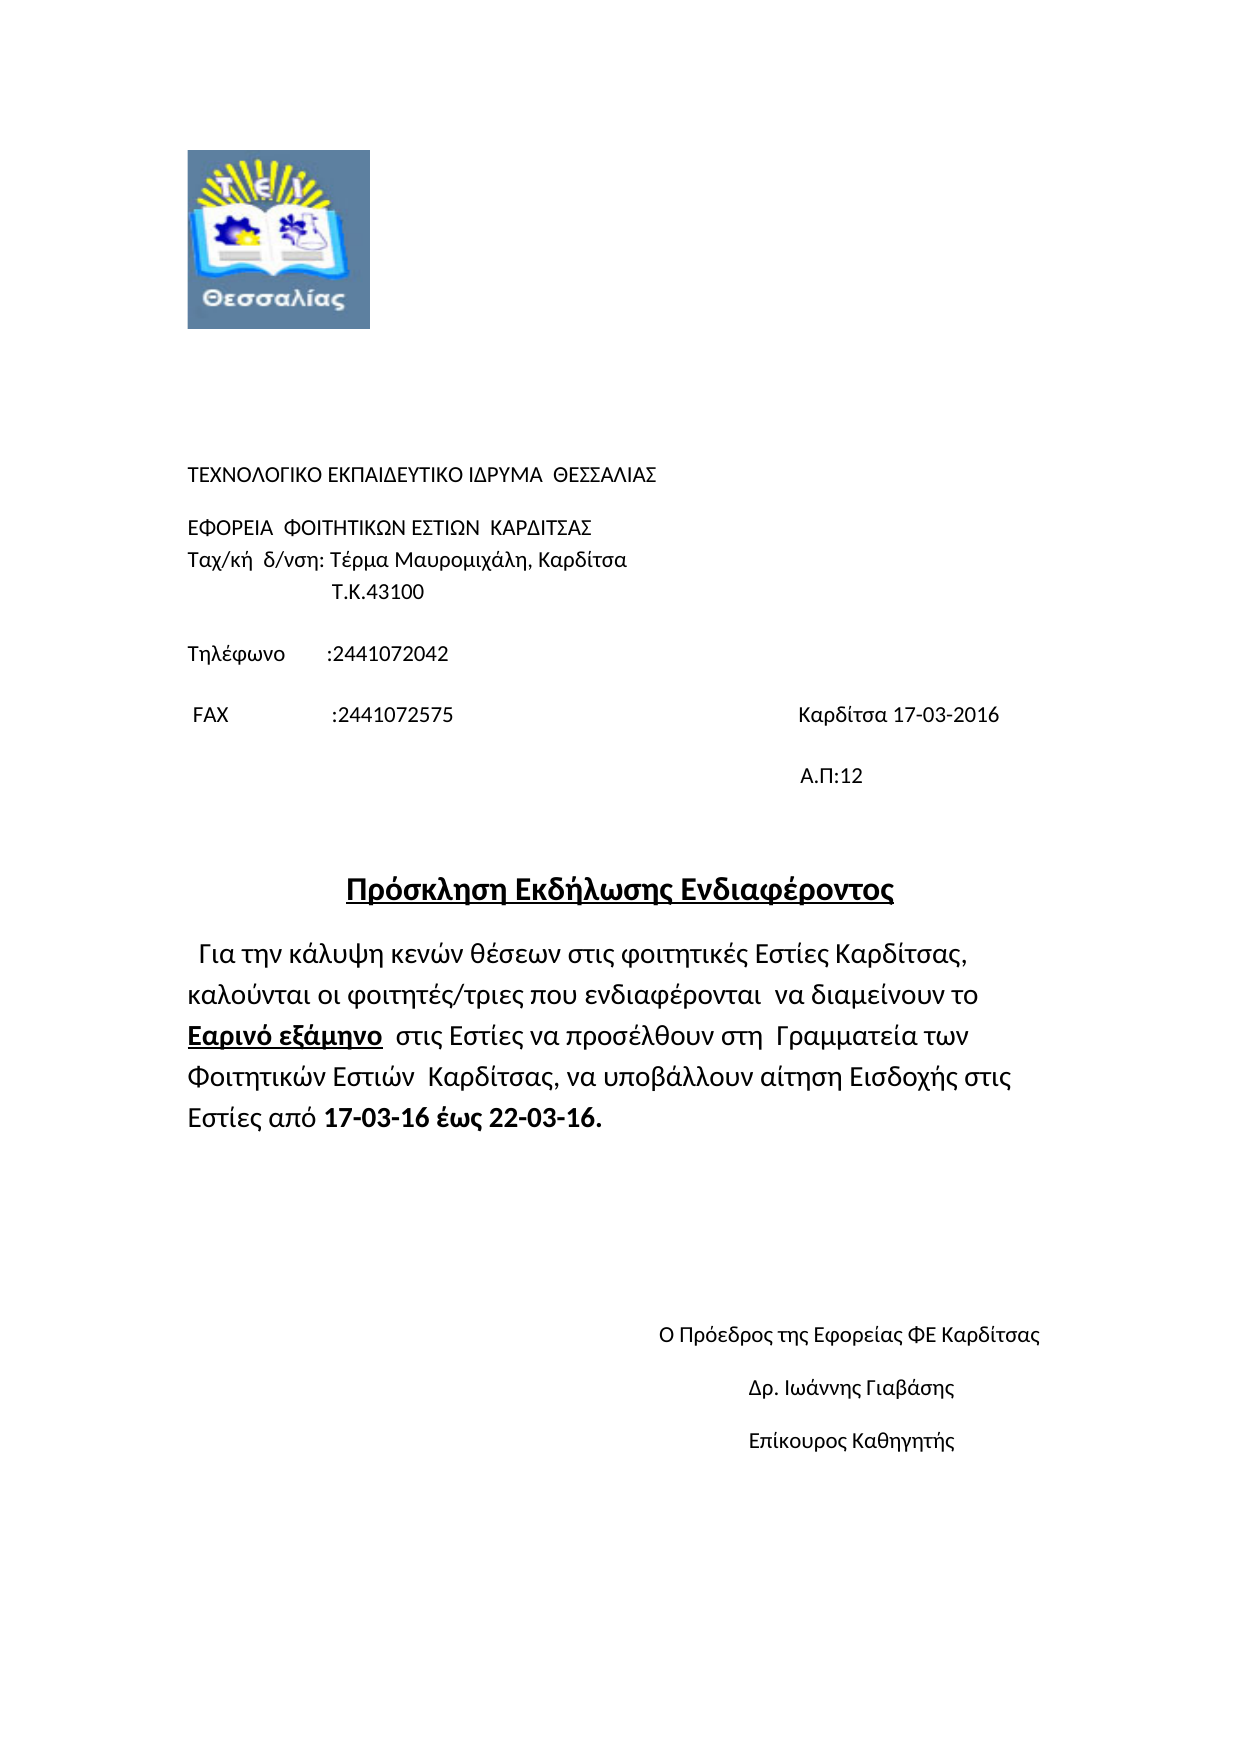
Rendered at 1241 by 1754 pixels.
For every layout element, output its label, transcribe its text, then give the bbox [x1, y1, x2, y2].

text FAX :2441072575 Καρδίτσα 17-03-2016 [187, 700, 1053, 728]
text Α.Π:12 [187, 762, 1053, 789]
text ΤΕΧΝΟΛΟΓΙΚΟ ΕΚΠΑΙΔΕΥΤΙΚΟ ΙΔΡΥΜΑ ΘΕΣΣΑΛΙΑΣ [187, 460, 1053, 488]
picture [187, 150, 370, 329]
text ΕΦΟΡΕΙΑ ΦΟΙΤΗΤΙΚΩΝ ΕΣΤΙΩΝ ΚΑΡΔΙΤΣΑΣ [187, 513, 1053, 541]
text Τ.Κ.43100 [187, 577, 1053, 606]
text Επίκουρος Καθηγητής [187, 1426, 1053, 1454]
text Για την κάλυψη κενών θέσεων στις φοιτητικές Εστίες Καρδίτσας, καλούνται οι φοιτητές/τριες που ενδιαφέρονται να διαμείνουν το Εαρινό εξάμηνο στις Εστίες να προσέλθουν στη Γραμματεία των Φοιτητικών Εστιών Καρδίτσας, να υποβάλλουν αίτηση Εισδοχής στις Εστίες από 17-03-16 έως 22-03-16. [187, 935, 1053, 1134]
text Τηλέφωνο :2441072042 [187, 639, 1053, 667]
text Ταχ/κή δ/νση: Τέρμα Μαυρομιχάλη, Καρδίτσα [187, 545, 1053, 573]
text Πρόσκληση Εκδήλωσης Ενδιαφέροντος [187, 868, 1053, 908]
text Δρ. Ιωάννης Γιαβάσης [187, 1373, 1053, 1401]
text Ο Πρόεδρος της Εφορείας ΦΕ Καρδίτσας [187, 1320, 1053, 1348]
